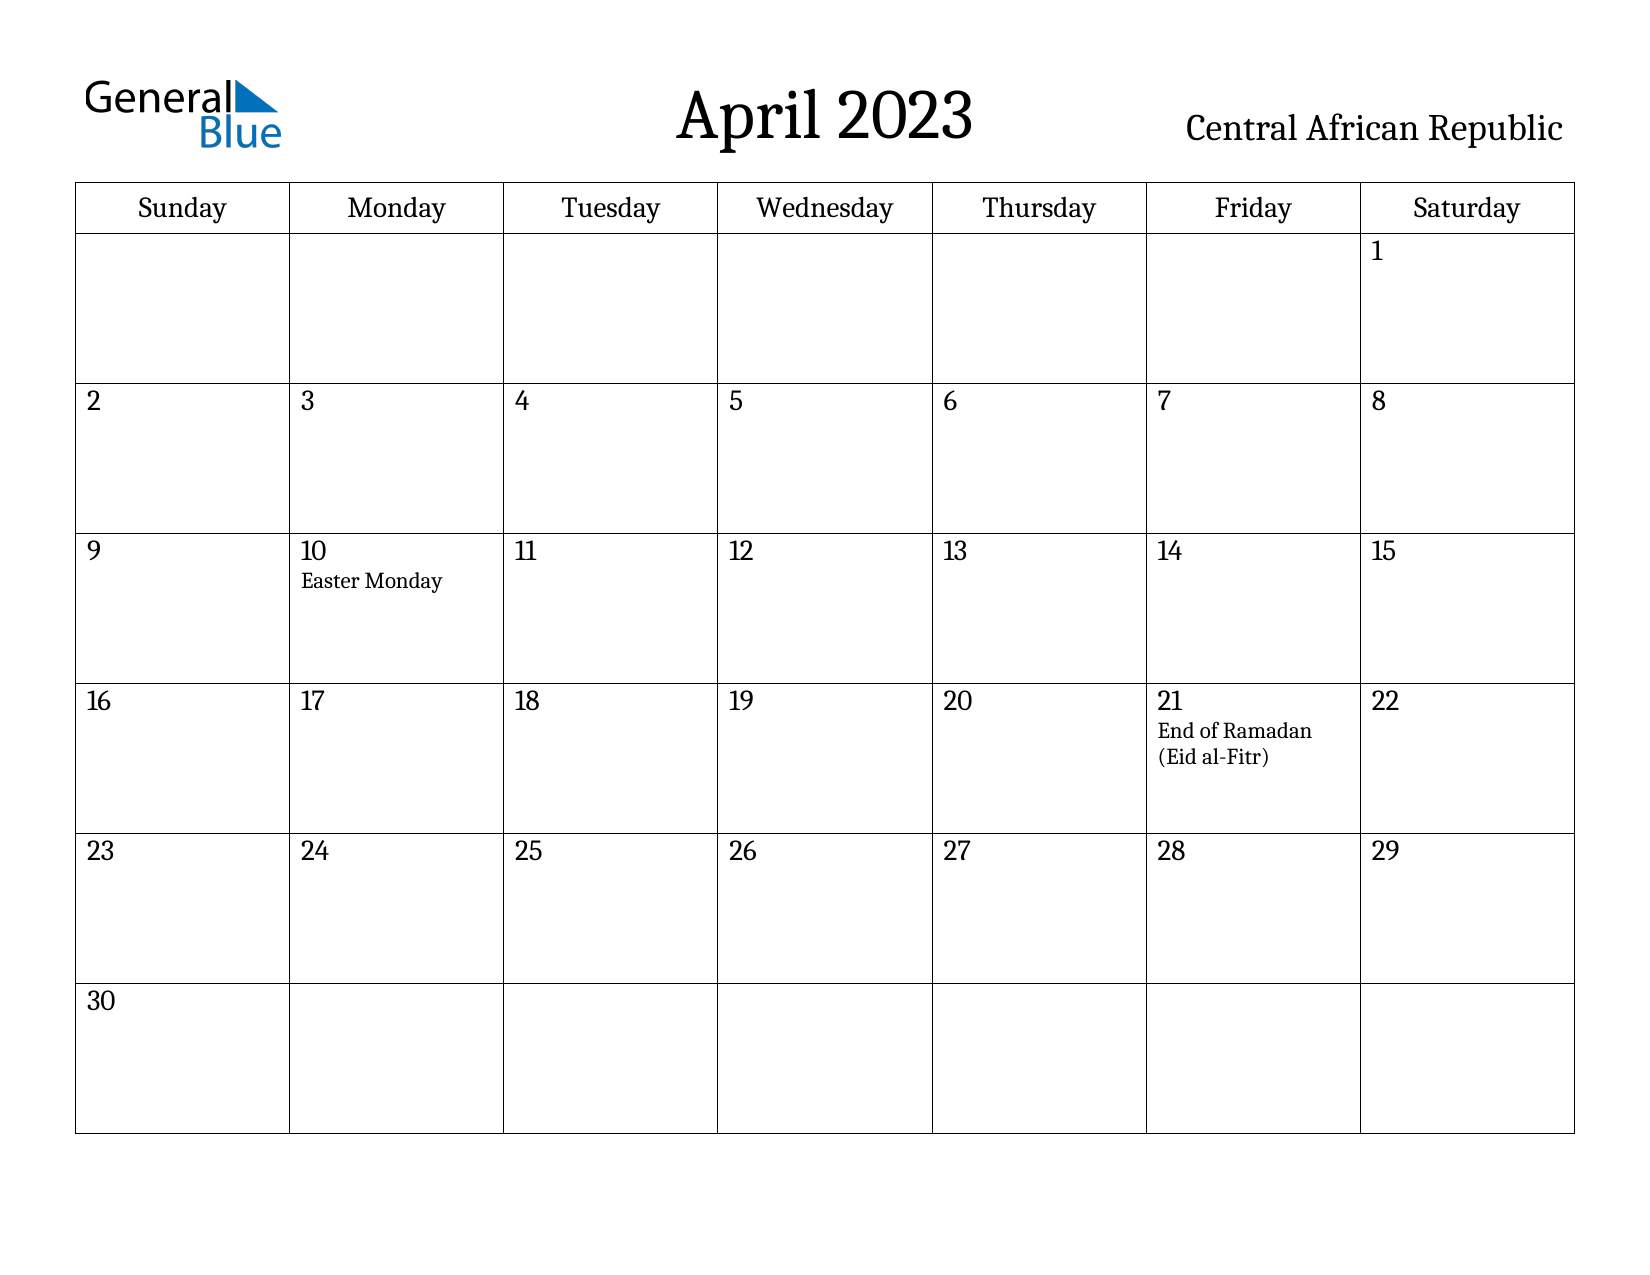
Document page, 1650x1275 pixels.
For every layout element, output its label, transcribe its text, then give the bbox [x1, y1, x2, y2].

table_cell [76, 417, 289, 533]
table_cell [290, 717, 503, 833]
table_cell Wednesday [718, 183, 932, 233]
table_cell [933, 717, 1146, 833]
table_cell [718, 567, 932, 683]
picture [86, 80, 281, 148]
table_cell 18 [504, 684, 717, 717]
table_cell 8 [1361, 384, 1574, 417]
table_cell [1147, 567, 1360, 683]
table_header April 2023 [504, 75, 1146, 182]
table_cell [76, 234, 289, 267]
table_cell [718, 267, 932, 383]
table_cell Sunday [76, 183, 289, 233]
table_cell [933, 1018, 1146, 1133]
table_cell Easter Monday [290, 567, 503, 683]
table_cell Friday [1147, 183, 1360, 233]
table_cell 3 [290, 384, 503, 417]
table_cell [1147, 984, 1360, 1017]
table_cell [290, 1018, 503, 1133]
table_cell 16 [76, 684, 289, 717]
table_cell 11 [504, 534, 717, 567]
table_cell 10 [290, 534, 503, 567]
table_cell [933, 984, 1146, 1017]
table_cell [933, 868, 1146, 983]
table_cell [1147, 1018, 1360, 1133]
table_cell 12 [718, 534, 932, 567]
table_cell [718, 1018, 932, 1133]
table_cell [290, 868, 503, 983]
table_cell [718, 984, 932, 1017]
table_cell [1361, 1018, 1574, 1133]
table_cell [504, 984, 717, 1017]
table_header [76, 75, 503, 182]
table_cell Tuesday [504, 183, 717, 233]
table_cell [718, 868, 932, 983]
table_cell 28 [1147, 834, 1360, 867]
table_cell Thursday [933, 183, 1146, 233]
table_cell [76, 717, 289, 833]
table_cell [933, 267, 1146, 383]
table_cell [290, 984, 503, 1017]
table_cell [1147, 234, 1360, 267]
table_cell 22 [1361, 684, 1574, 717]
table_cell 13 [933, 534, 1146, 567]
table_cell [1361, 984, 1574, 1017]
table_cell 20 [933, 684, 1146, 717]
table_cell [933, 567, 1146, 683]
table_cell 26 [718, 834, 932, 867]
table_cell 9 [76, 534, 289, 567]
table_cell [504, 1018, 717, 1133]
table_cell 7 [1147, 384, 1360, 417]
table_cell [76, 1018, 289, 1133]
table_cell [718, 234, 932, 267]
table_cell [1361, 567, 1574, 683]
table_cell [290, 267, 503, 383]
table_cell 2 [76, 384, 289, 417]
table_cell 30 [76, 984, 289, 1017]
table_cell 14 [1147, 534, 1360, 567]
table_cell [933, 417, 1146, 533]
table_cell [933, 234, 1146, 267]
table_cell [718, 417, 932, 533]
table_cell 6 [933, 384, 1146, 417]
table_cell 23 [76, 834, 289, 867]
table_cell [1361, 717, 1574, 833]
table_cell 21 [1147, 684, 1360, 717]
table_cell [76, 267, 289, 383]
table_cell 1 [1361, 234, 1574, 267]
table_cell 29 [1361, 834, 1574, 867]
table_cell End of Ramadan (Eid al-Fitr) [1147, 717, 1360, 833]
table_cell 15 [1361, 534, 1574, 567]
table_cell [504, 417, 717, 533]
table_cell 4 [504, 384, 717, 417]
table_cell [290, 417, 503, 533]
table_cell [504, 868, 717, 983]
table_cell [1361, 868, 1574, 983]
table_cell Monday [290, 183, 503, 233]
table_cell [1147, 417, 1360, 533]
table_cell 19 [718, 684, 932, 717]
table_cell 25 [504, 834, 717, 867]
table_cell [504, 234, 717, 267]
table_cell [1361, 267, 1574, 383]
table_cell 24 [290, 834, 503, 867]
table_cell [76, 567, 289, 683]
table_cell Saturday [1361, 183, 1574, 233]
table_cell [504, 717, 717, 833]
table_cell 27 [933, 834, 1146, 867]
table_header Central African Republic [1146, 75, 1574, 182]
table_cell [504, 567, 717, 683]
table_cell [1147, 868, 1360, 983]
table_cell [290, 234, 503, 267]
table_cell [718, 717, 932, 833]
table_cell 17 [290, 684, 503, 717]
table_cell [1147, 267, 1360, 383]
table_cell [76, 868, 289, 983]
table_cell 5 [718, 384, 932, 417]
table_cell [1361, 417, 1574, 533]
table_cell [504, 267, 717, 383]
